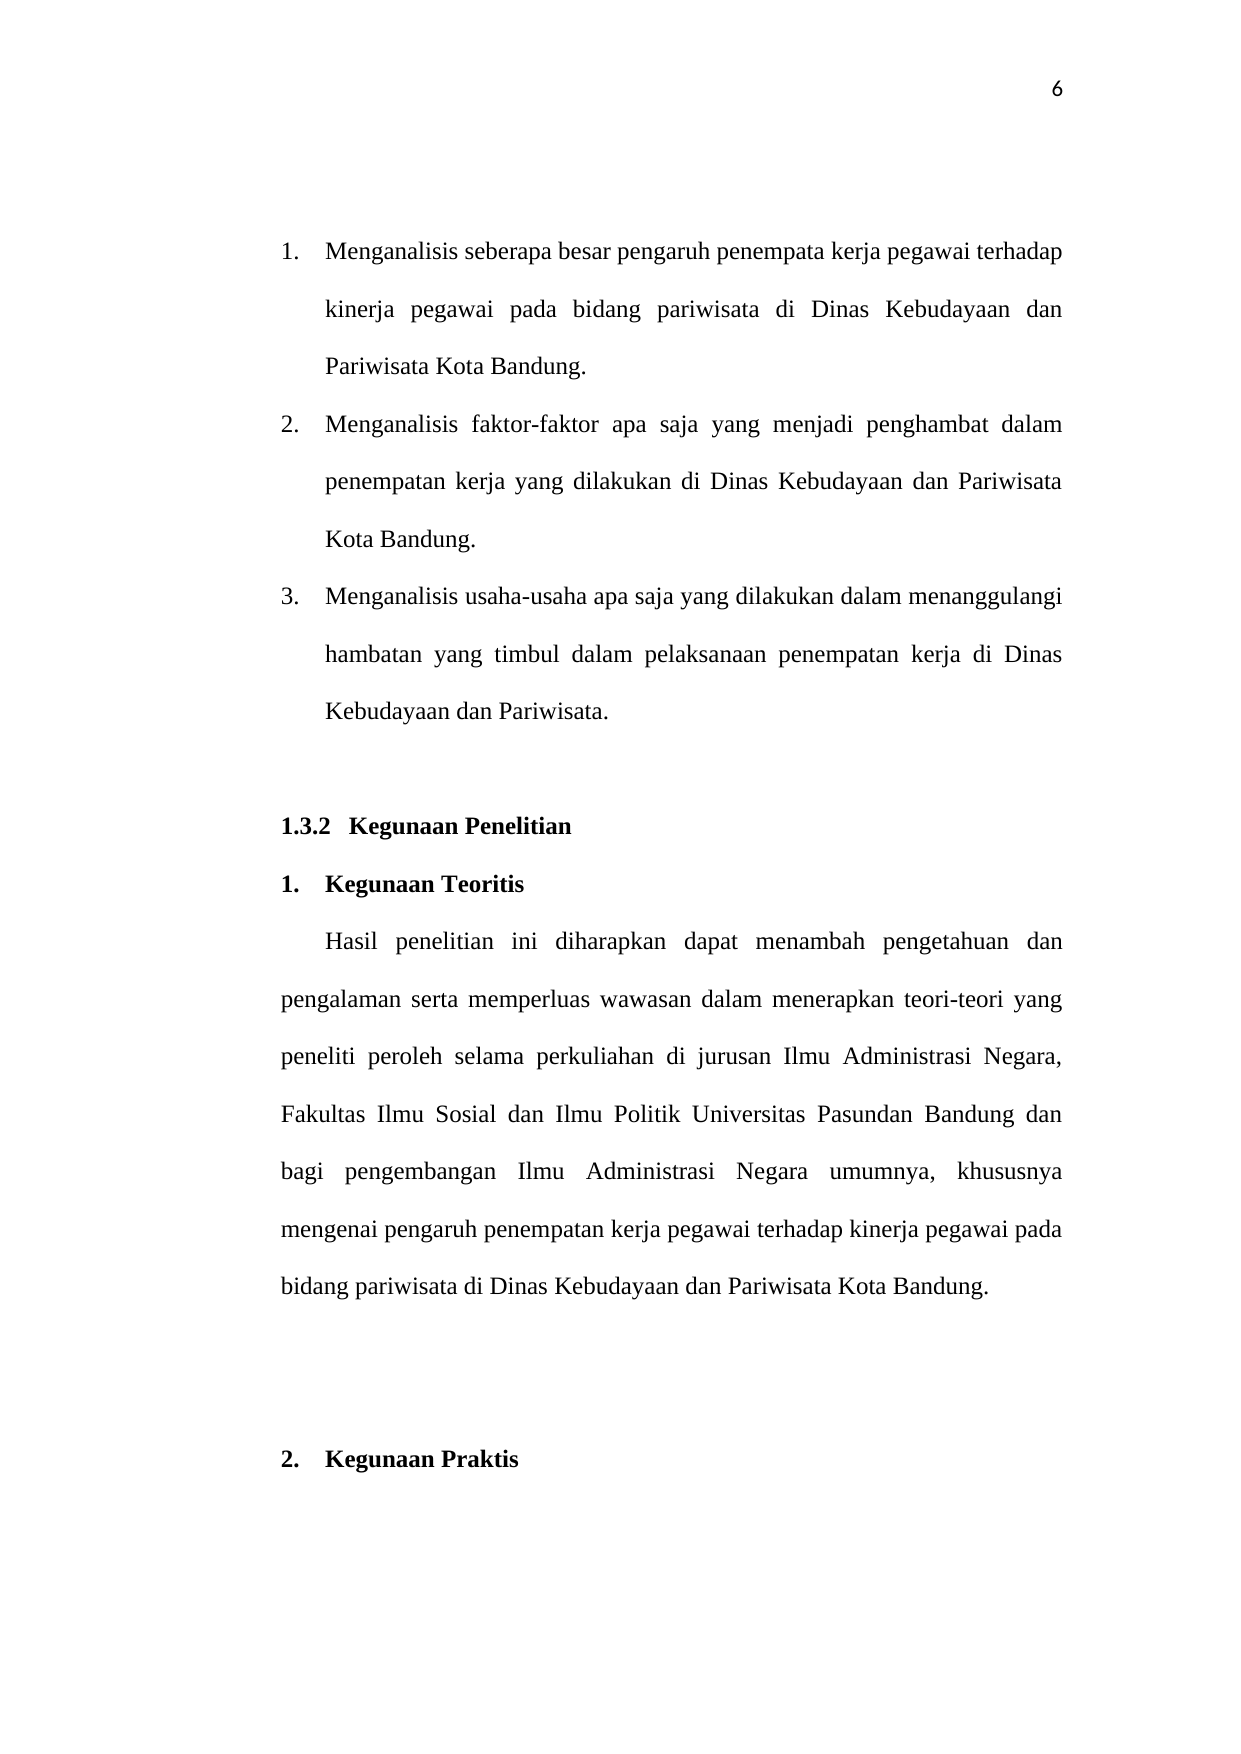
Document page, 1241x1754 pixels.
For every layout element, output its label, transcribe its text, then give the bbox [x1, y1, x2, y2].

list Menganalisis seberapa besar pengaruh penempata kerja pegawai terhadap kinerja pegawai pada bidang pariwisata di Dinas Kebudayaan dan Pariwisata Kota Bandung. [281, 236, 1063, 380]
list Menganalisis faktor-faktor apa saja yang menjadi penghambat dalam penempatan kerja yang dilakukan di Dinas Kebudayaan dan Pariwisata Kota Bandung. [281, 409, 1063, 552]
list Hasil penelitian ini diharapkan dapat menambah pengetahuan dan pengalaman serta memperluas wawasan dalam menerapkan teori-teori yang peneliti peroleh selama perkuliahan di jurusan Ilmu Administrasi Negara, Fakultas Ilmu Sosial dan Ilmu Politik Universitas Pasundan Bandung dan bagi pengembangan Ilmu Administrasi Negara umumnya, khususnya mengenai pengaruh penempatan kerja pegawai terhadap kinerja pegawai pada bidang pariwisata di Dinas Kebudayaan dan Pariwisata Kota Bandung. [281, 926, 1063, 1300]
list Kegunaan Praktis [281, 1444, 1063, 1472]
list Kegunaan Teoritis [281, 869, 1063, 897]
list Menganalisis usaha-usaha apa saja yang dilakukan dalam menanggulangi hambatan yang timbul dalam pelaksanaan penempatan kerja di Dinas Kebudayaan dan Pariwisata. [281, 581, 1063, 725]
list Kegunaan Penelitian [281, 811, 1063, 840]
